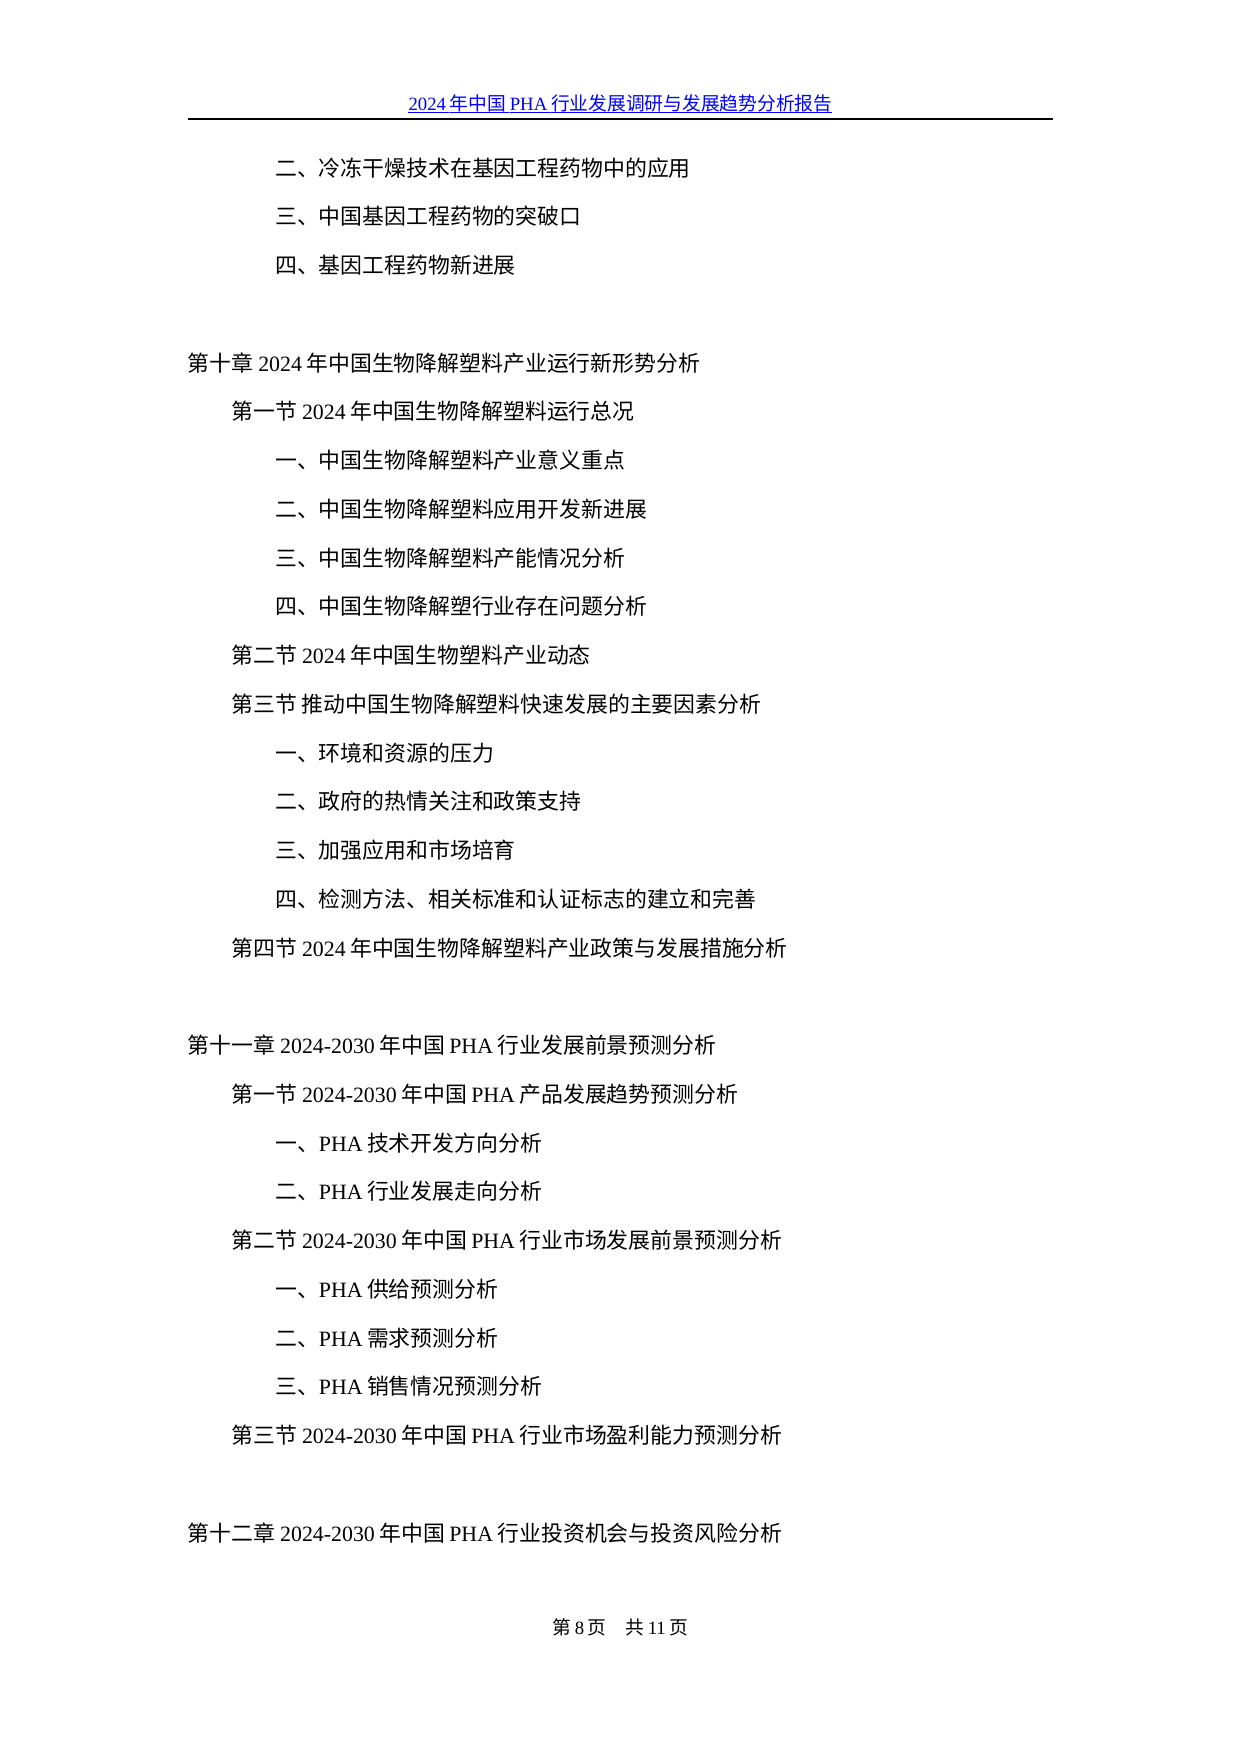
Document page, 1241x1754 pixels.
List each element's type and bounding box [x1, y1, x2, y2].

text [187, 150, 1053, 1548]
